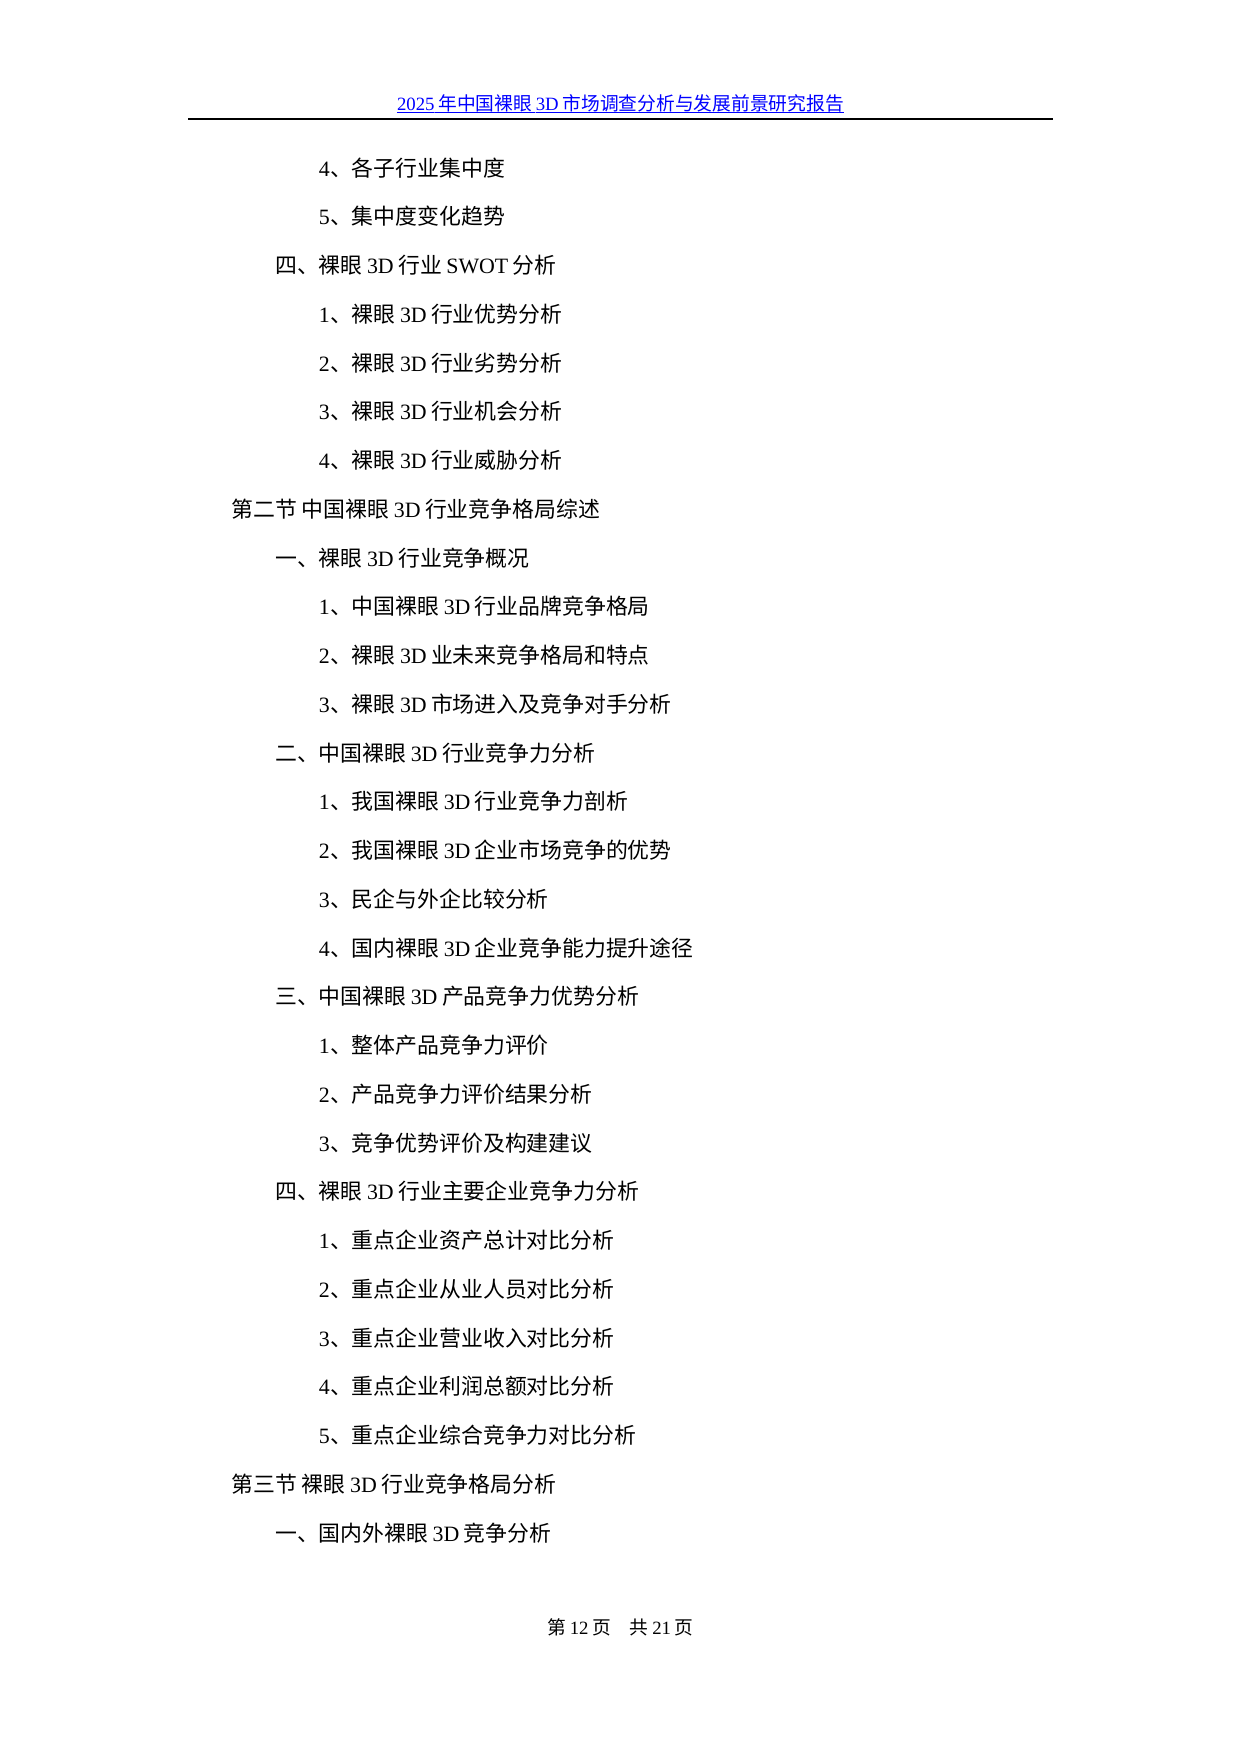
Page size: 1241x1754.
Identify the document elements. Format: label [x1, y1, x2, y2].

text [187, 150, 1053, 1548]
